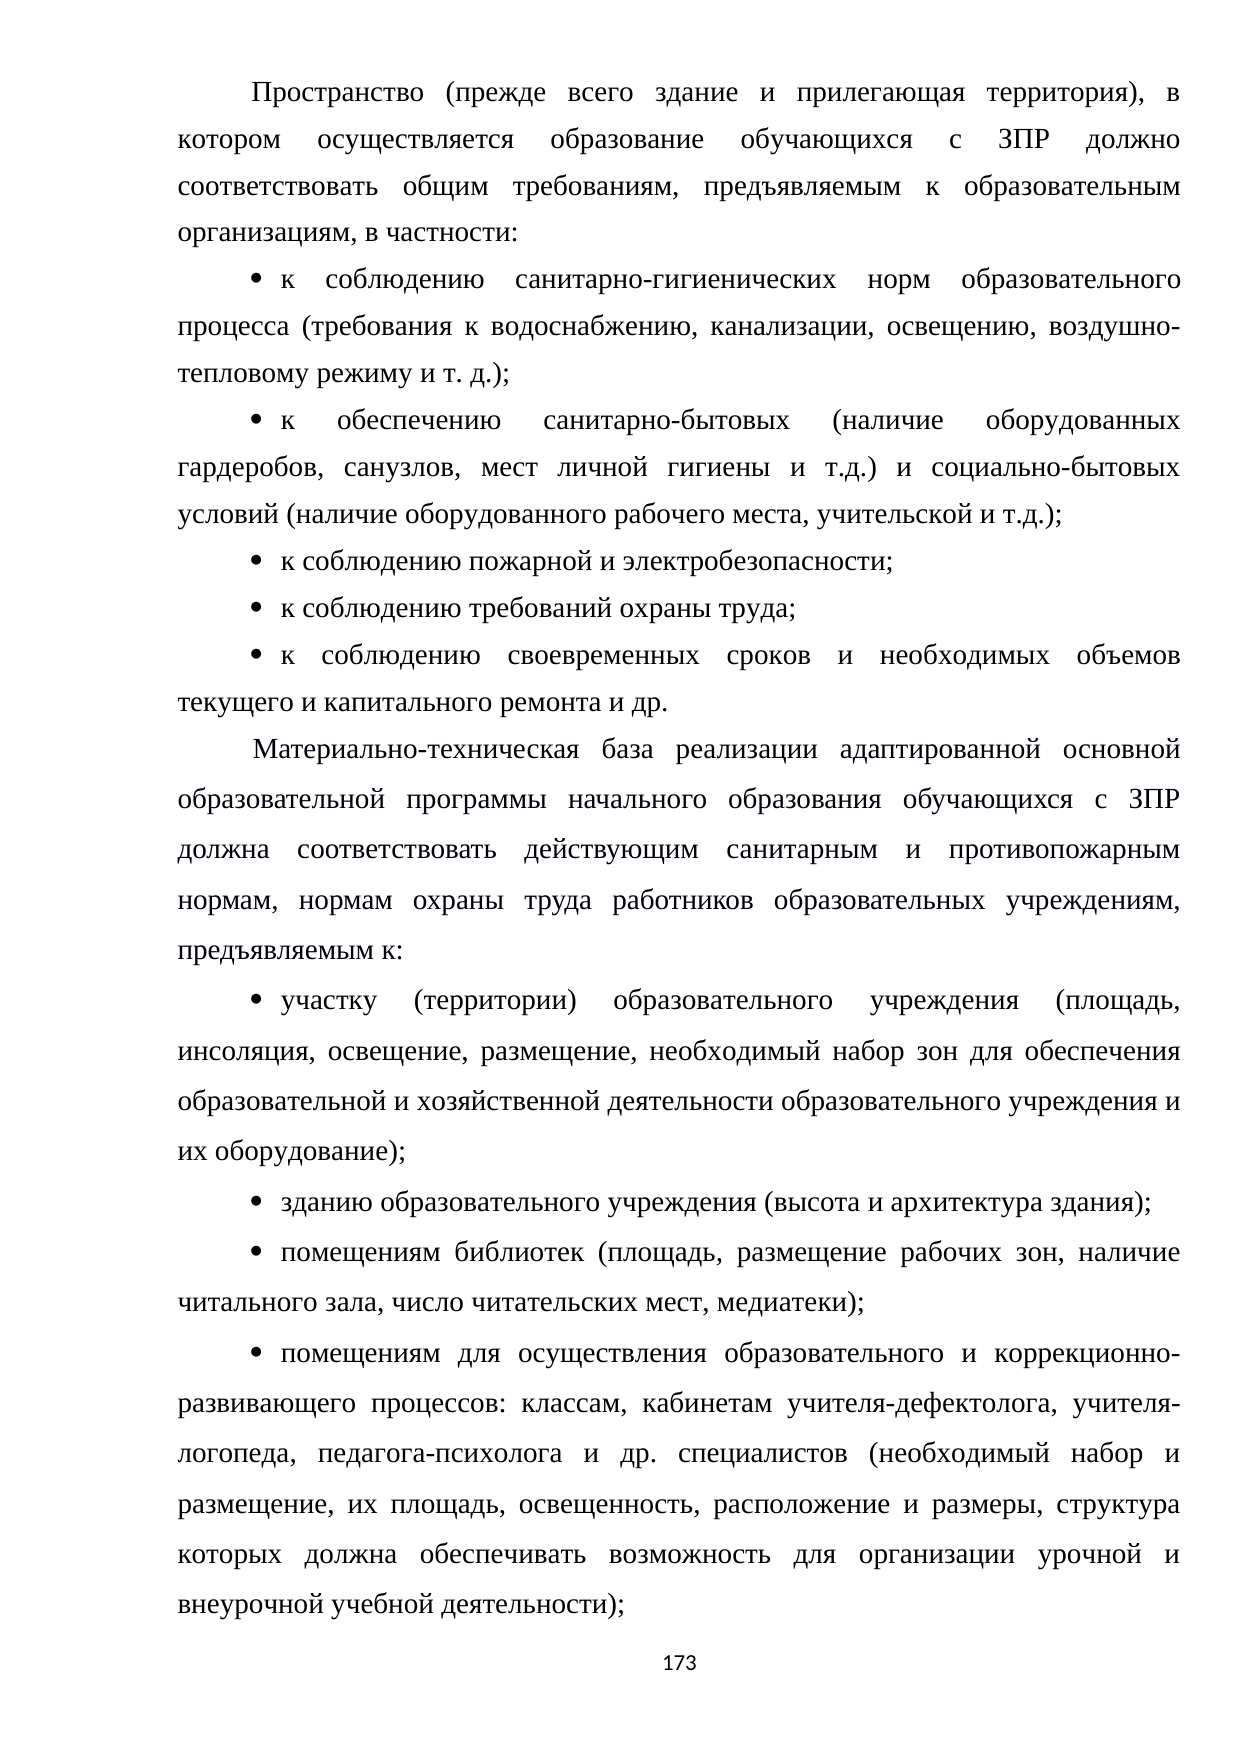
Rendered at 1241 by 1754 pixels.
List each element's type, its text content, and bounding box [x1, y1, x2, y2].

list помещениям библиотек (площадь, размещение рабочих зон, наличие читального зала, число читательских мест, медиатеки); [177, 1234, 1181, 1318]
list к соблюдению пожарной и электробезопасности; [177, 543, 1181, 576]
list помещениям для осуществления образовательного и коррекционно-развивающего процессов: классам, кабинетам учителя-дефектолога, учителя-логопеда, педагога-психолога и др. специалистов (необходимый набор и размещение, их площадь, освещенность, расположение и размеры, структура которых должна обеспечивать возможность для организации урочной и внеурочной учебной деятельности); [177, 1335, 1181, 1620]
list зданию образовательного учреждения (высота и архитектура здания); [177, 1184, 1181, 1217]
list к соблюдению санитарно-гигиенических норм образовательного процесса (требования к водоснабжению, канализации, освещению, воздушно-тепловому режиму и т. д.); [177, 261, 1181, 389]
text Материально-техническая база реализации адаптированной основной образовательной программы начального образования обучающихся с ЗПР должна соответствовать действующим санитарным и противопожарным нормам, нормам охраны труда работников образовательных учреждениям, предъявляемым к: [177, 731, 1181, 966]
list участку (территории) образовательного учреждения (площадь, инсоляция, освещение, размещение, необходимый набор зон для обеспечения образовательной и хозяйственной деятельности образовательного учреждения и их оборудование); [177, 982, 1181, 1167]
list к соблюдению своевременных сроков и необходимых объемов текущего и капитального ремонта и др. [177, 637, 1181, 717]
list к обеспечению санитарно-бытовых (наличие оборудованных гардеробов, санузлов, мест личной гигиены и т.д.) и социально-бытовых условий (наличие оборудованного рабочего места, учительской и т.д.); [177, 402, 1181, 529]
text Пространство (прежде всего здание и прилегающая территория), в котором осуществляется образование обучающихся с ЗПР должно соответствовать общим требованиям, предъявляемым к образовательным организациям, в частности: [177, 74, 1181, 248]
list к соблюдению требований охраны труда; [177, 590, 1181, 623]
